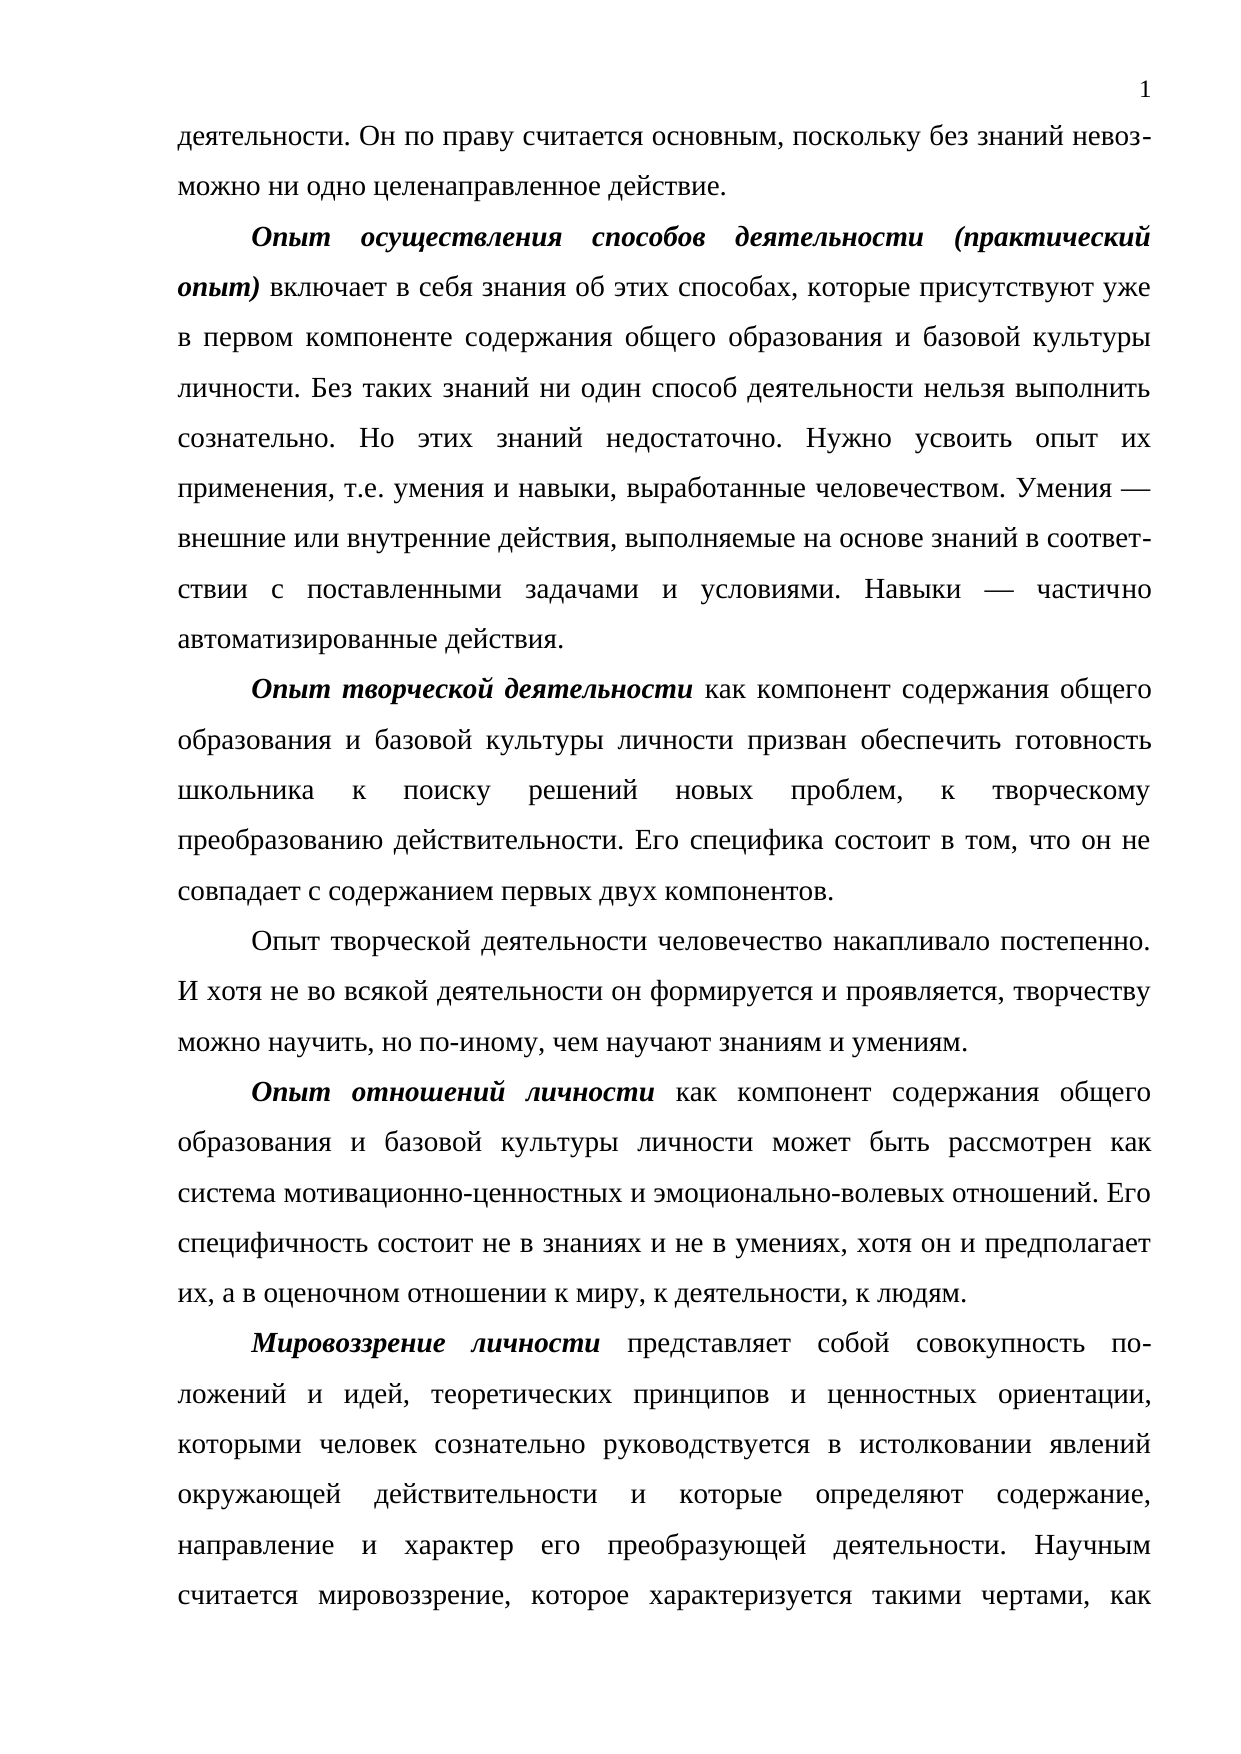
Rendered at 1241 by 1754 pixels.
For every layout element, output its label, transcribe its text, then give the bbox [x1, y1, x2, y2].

text Опыт осуществления способов деятельности (практический опыт) включает в себя знания об этих способах, которые присутствуют уже в первом компоненте содержания общего образования и базовой культуры личности. Без таких знаний ни один способ деятельности нельзя выполнить сознательно. Но этих знаний недостаточно. Нужно усвоить опыт их применения, т.е. умения и навыки, выработанные человечеством. Умения — внешние или внутренние действия, выполняемые на основе знаний в соответствии с поставленными задачами и условиями. Навыки — частично автоматизированные действия. [177, 219, 1152, 655]
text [177, 1326, 1152, 1611]
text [177, 118, 1152, 202]
text Опыт творческой деятельности как компонент содержания общего образования и базовой культуры личности призван обеспечить готовность школьника к поиску решений новых проблем, к творческому преобразованию действительности. Его специфика состоит в том, что он не совпадает с содержанием первых двух компонентов. [177, 672, 1152, 906]
text Опыт творческой деятельности человечество накапливало постепенно. И хотя не во всякой деятельности он формируется и проявляется, творчеству можно научить, но по-иному, чем научают знаниям и умениям. [177, 923, 1152, 1057]
text Опыт отношений личности как компонент содержания общего образования и базовой культуры личности может быть рассмотрен как система мотивационно-ценностных и эмоционально-волевых отношений. Его специфичность состоит не в знаниях и не в умениях, хотя он и предполагает их, а в оценочном отношении к миру, к деятельности, к людям. [177, 1074, 1152, 1309]
